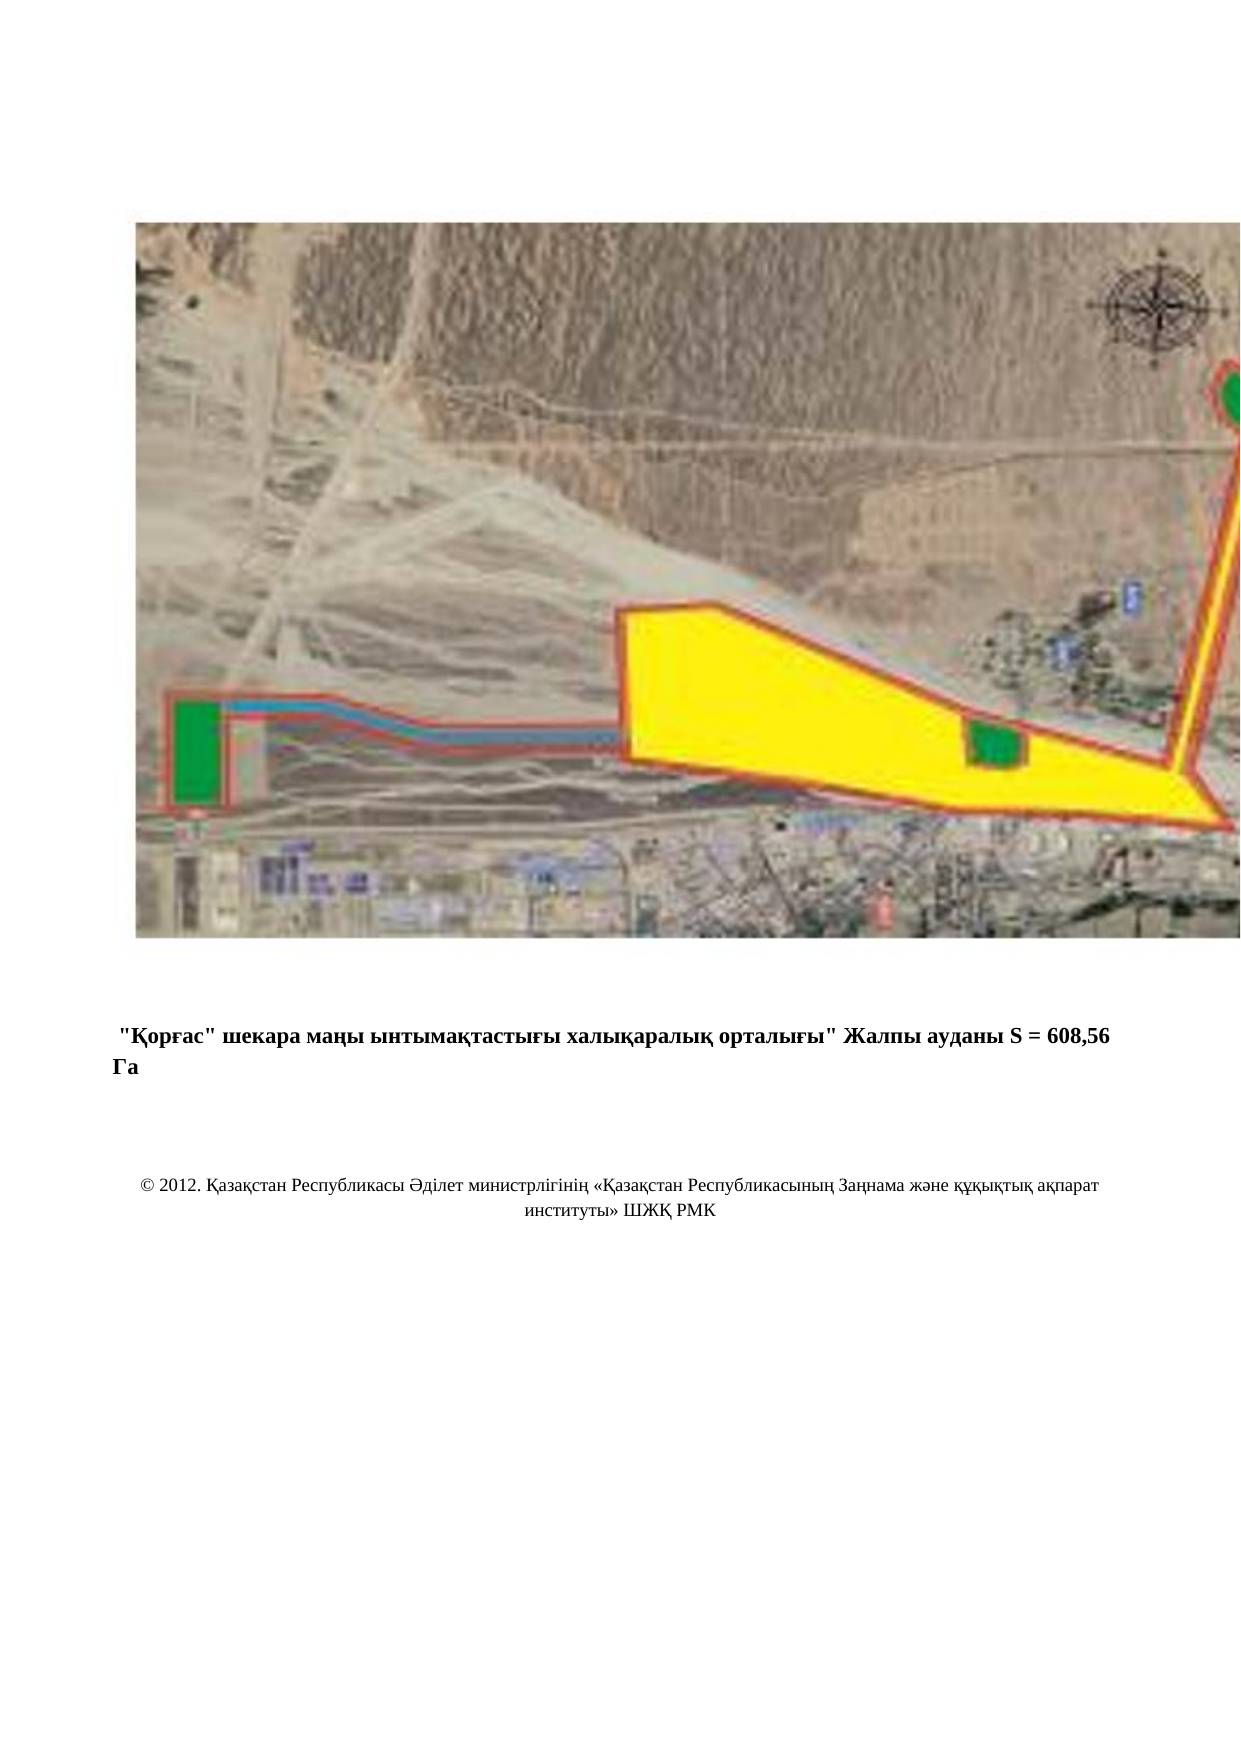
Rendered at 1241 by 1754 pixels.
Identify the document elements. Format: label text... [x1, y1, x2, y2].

text "Қорғас" шекара маңы ынтымақтастығы халықаралық орталығы" Жалпы ауданы S = 608,56 Га [112, 1023, 1128, 1079]
picture [112, 210, 1241, 959]
text © 2012. Қазақстан Республикасы Әділет министрлігінің «Қазақстан Республикасының Заңнама және құқықтық ақпарат институты» ШЖҚ РМК [112, 1174, 1128, 1220]
